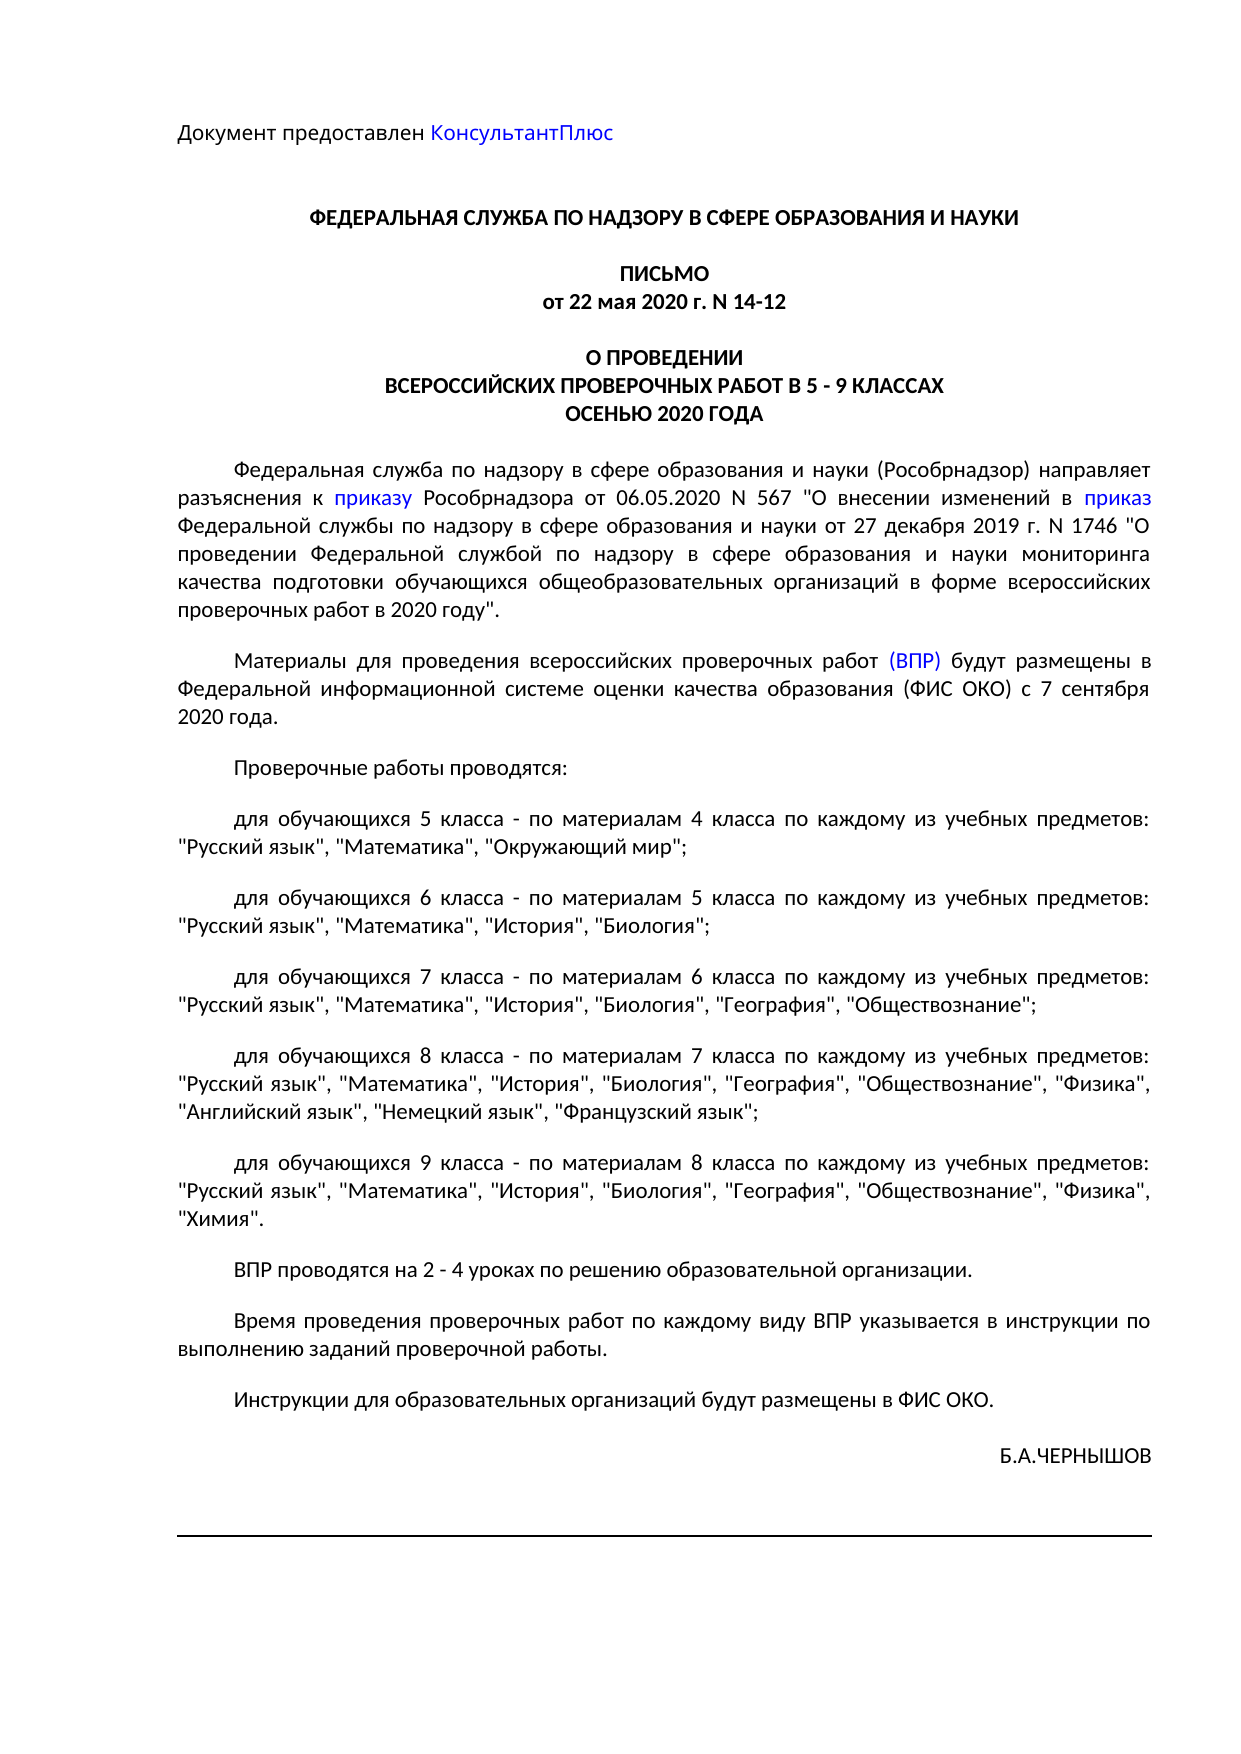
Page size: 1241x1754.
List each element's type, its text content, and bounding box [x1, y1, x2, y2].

text для обучающихся 7 класса - по материалам 6 класса по каждому из учебных предметов: "Русский язык", "Математика", "История", "Биология", "География", "Обществознание"; [177, 962, 1152, 1018]
text для обучающихся 5 класса - по материалам 4 класса по каждому из учебных предметов: "Русский язык", "Математика", "Окружающий мир"; [177, 804, 1152, 860]
title от 22 мая 2020 г. N 14-12 [177, 287, 1152, 315]
title Документ предоставлен КонсультантПлюс [177, 118, 1152, 175]
text Время проведения проверочных работ по каждому виду ВПР указывается в инструкции по выполнению заданий проверочной работы. [177, 1306, 1152, 1362]
title О ПРОВЕДЕНИИ [177, 343, 1152, 371]
text Федеральная служба по надзору в сфере образования и науки (Рособрнадзор) направляет разъяснения к приказу Рособрнадзора от 06.05.2020 N 567 "О внесении изменений в приказ Федеральной службы по надзору в сфере образования и науки от 27 декабря 2019 г. N 1746 "О проведении Федеральной службой по надзору в сфере образования и науки мониторинга качества подготовки обучающихся общеобразовательных организаций в форме всероссийских проверочных работ в 2020 году". [177, 455, 1152, 623]
text для обучающихся 8 класса - по материалам 7 класса по каждому из учебных предметов: "Русский язык", "Математика", "История", "Биология", "География", "Обществознание", "Физика", "Английский язык", "Немецкий язык", "Французский язык"; [177, 1041, 1152, 1125]
title ОСЕНЬЮ 2020 ГОДА [177, 399, 1152, 427]
text для обучающихся 9 класса - по материалам 8 класса по каждому из учебных предметов: "Русский язык", "Математика", "История", "Биология", "География", "Обществознание", "Физика", "Химия". [177, 1148, 1152, 1232]
title ФЕДЕРАЛЬНАЯ СЛУЖБА ПО НАДЗОРУ В СФЕРЕ ОБРАЗОВАНИЯ И НАУКИ [177, 203, 1152, 231]
title ВСЕРОССИЙСКИХ ПРОВЕРОЧНЫХ РАБОТ В 5 - 9 КЛАССАХ [177, 371, 1152, 399]
title ПИСЬМО [177, 259, 1152, 287]
text для обучающихся 6 класса - по материалам 5 класса по каждому из учебных предметов: "Русский язык", "Математика", "История", "Биология"; [177, 883, 1152, 939]
text Б.А.ЧЕРНЫШОВ [177, 1441, 1152, 1469]
text Проверочные работы проводятся: [177, 753, 1152, 781]
text Инструкции для образовательных организаций будут размещены в ФИС ОКО. [177, 1385, 1152, 1413]
text ВПР проводятся на 2 - 4 уроках по решению образовательной организации. [177, 1255, 1152, 1283]
text Материалы для проведения всероссийских проверочных работ (ВПР) будут размещены в Федеральной информационной системе оценки качества образования (ФИС ОКО) с 7 сентября 2020 года. [177, 646, 1152, 730]
